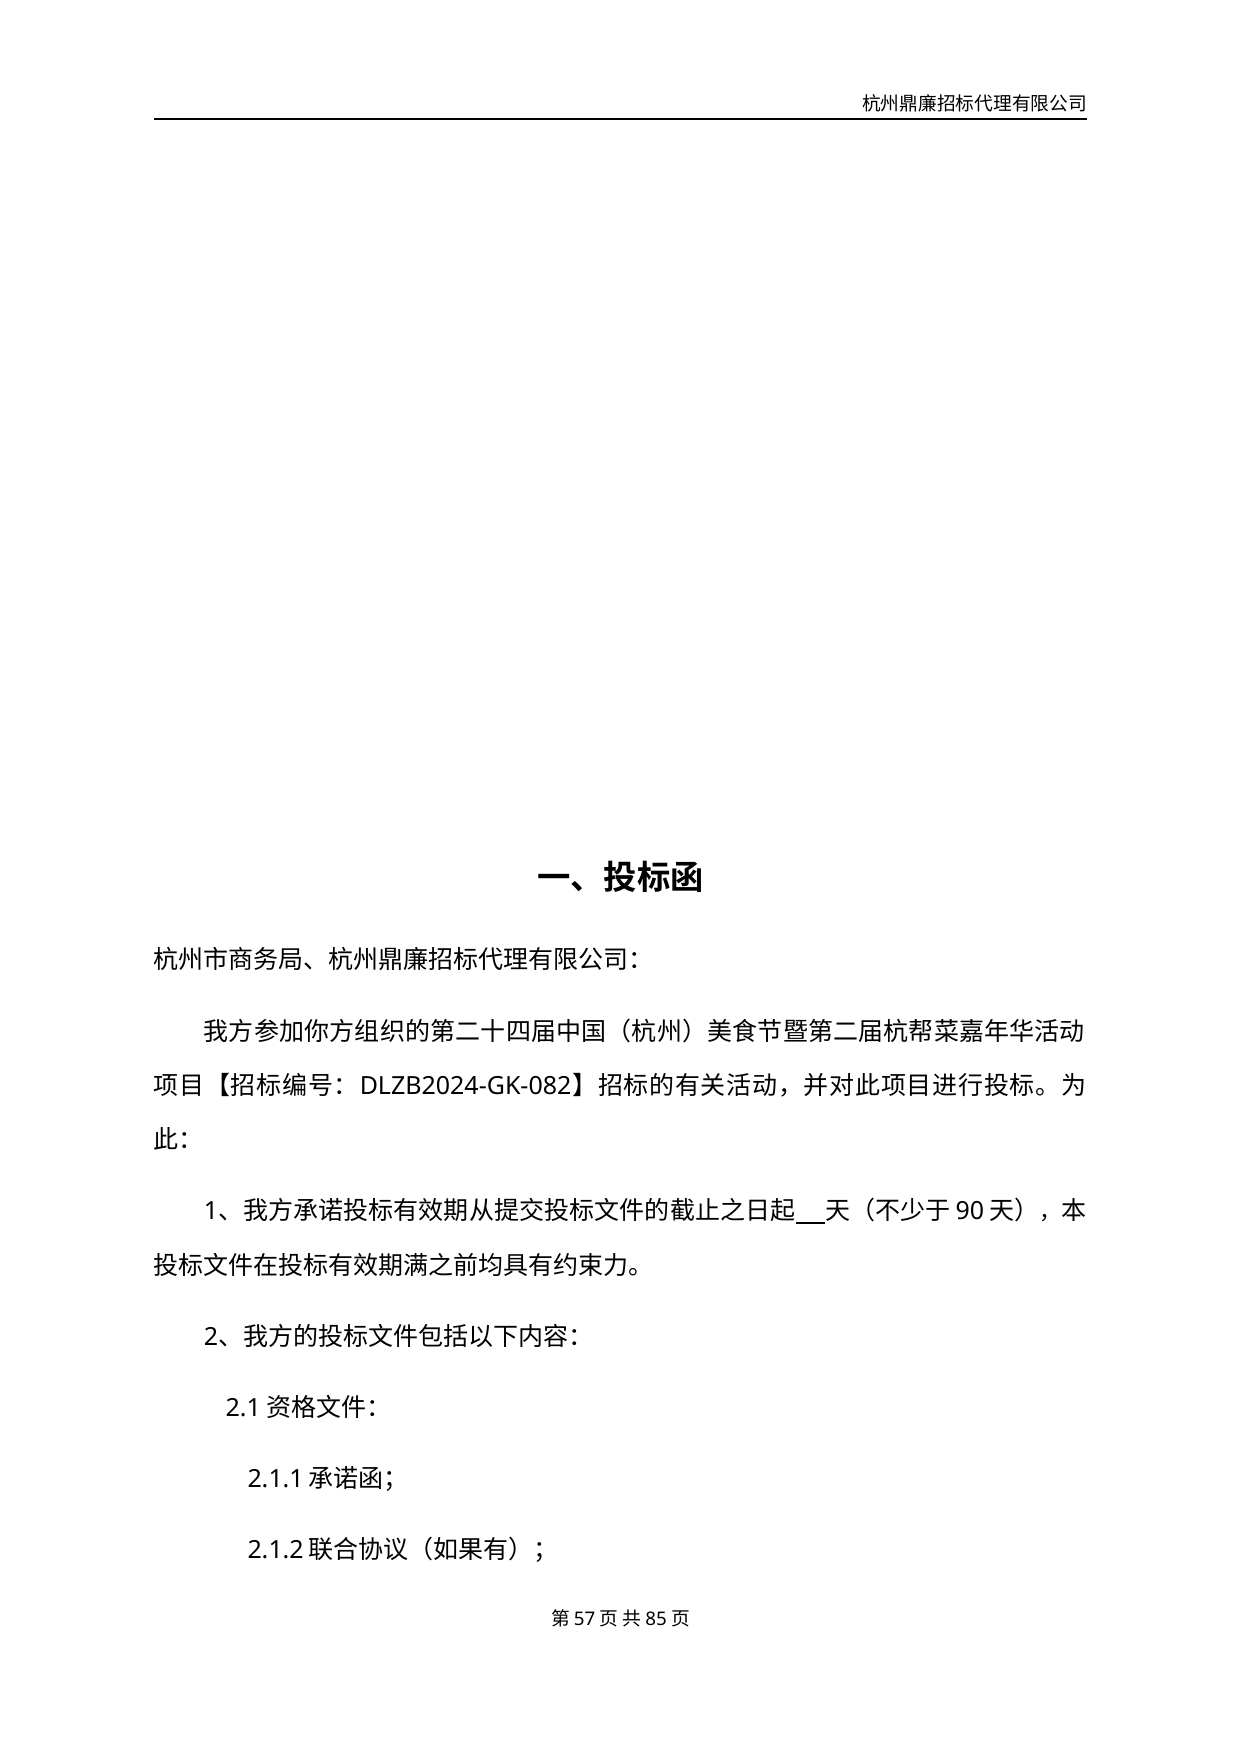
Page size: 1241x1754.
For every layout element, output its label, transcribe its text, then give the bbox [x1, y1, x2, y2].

text 1、我方承诺投标有效期从提交投标文件的截止之日起 天（不少于90天），本投标文件在投标有效期满之前均具有约束力。 [153, 1191, 1087, 1281]
text 杭州市商务局、杭州鼎廉招标代理有限公司： [153, 940, 1087, 976]
text 2、我方的投标文件包括以下内容： [153, 1316, 1087, 1352]
text 2.1.2联合协议（如果有）； [197, 1529, 1087, 1566]
text 2.1.1承诺函； [197, 1458, 1087, 1494]
text 2.1资格文件： [175, 1387, 1087, 1423]
text 我方参加你方组织的第二十四届中国（杭州）美食节暨第二届杭帮菜嘉年华活动项目【招标编号：DLZB2024-GK-082】招标的有关活动，并对此项目进行投标。为此： [153, 1011, 1087, 1156]
text 一、投标函 [153, 851, 1087, 899]
